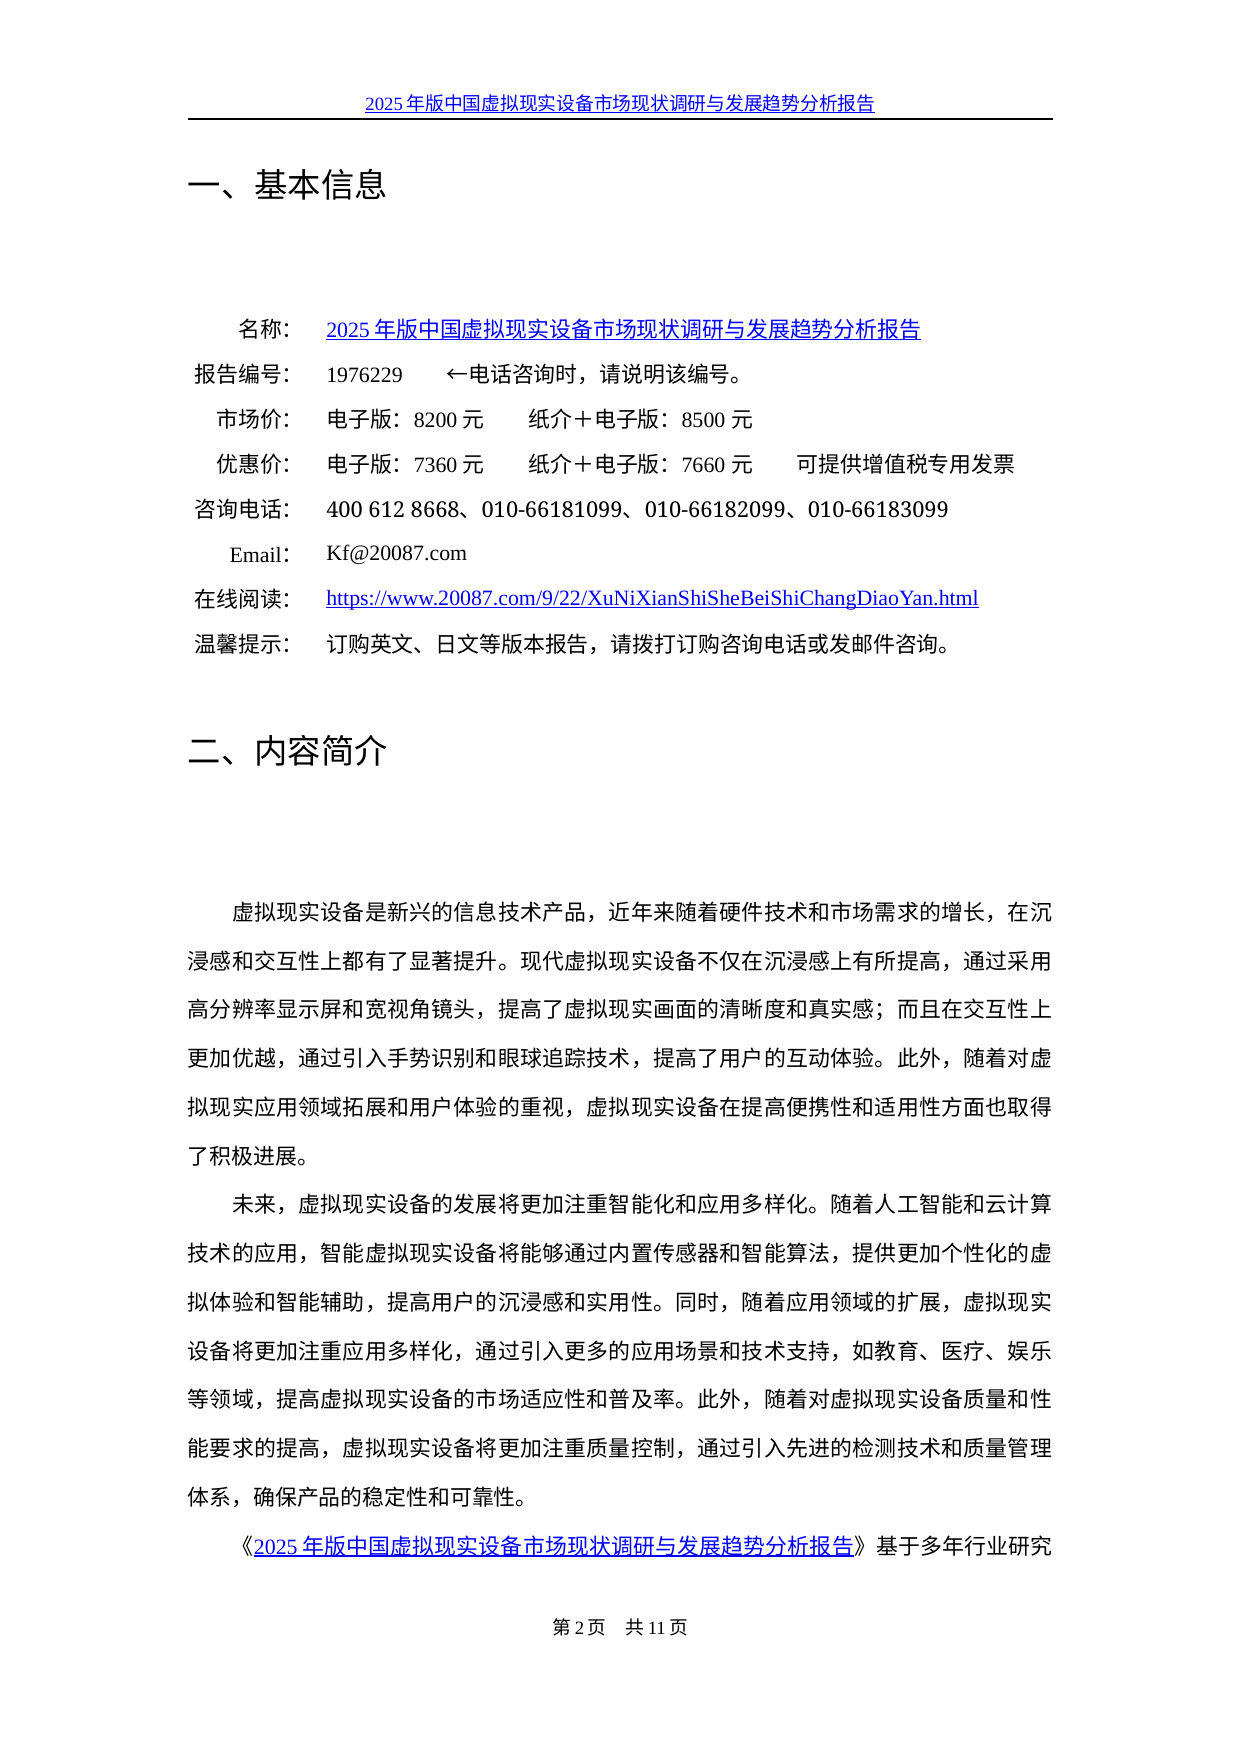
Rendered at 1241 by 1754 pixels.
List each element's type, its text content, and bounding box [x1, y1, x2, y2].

table_cell 订购英文、日文等版本报告，请拨打订购咨询电话或发邮件咨询。 [315, 627, 1073, 672]
title 二、内容简介 [187, 717, 1053, 782]
table_cell 温馨提示： [167, 627, 315, 672]
table_cell 咨询电话： [167, 492, 315, 537]
table_cell 400 612 8668、010-66181099、010-66182099、010-66183099 [315, 492, 1073, 537]
table_cell 在线阅读： [167, 582, 315, 627]
title 一、基本信息 [187, 150, 1053, 215]
table_cell [315, 582, 1073, 627]
table_header 名称： [167, 312, 315, 357]
table_cell Email： [167, 537, 315, 582]
table_cell 报告编号： [167, 357, 315, 402]
table_cell 电子版：8200 元 纸介＋电子版：8500 元 [315, 402, 1073, 447]
table_cell 1976229 ←电话咨询时，请说明该编号。 [315, 357, 1073, 402]
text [187, 894, 1053, 1561]
table_cell Kf@20087.com [315, 537, 1073, 582]
table_cell 优惠价： [167, 447, 315, 492]
table_header 2025年版中国虚拟现实设备市场现状调研与发展趋势分析报告 [315, 312, 1073, 357]
table_cell 市场价： [167, 402, 315, 447]
table_cell 电子版：7360 元 纸介＋电子版：7660 元 可提供增值税专用发票 [315, 447, 1073, 492]
